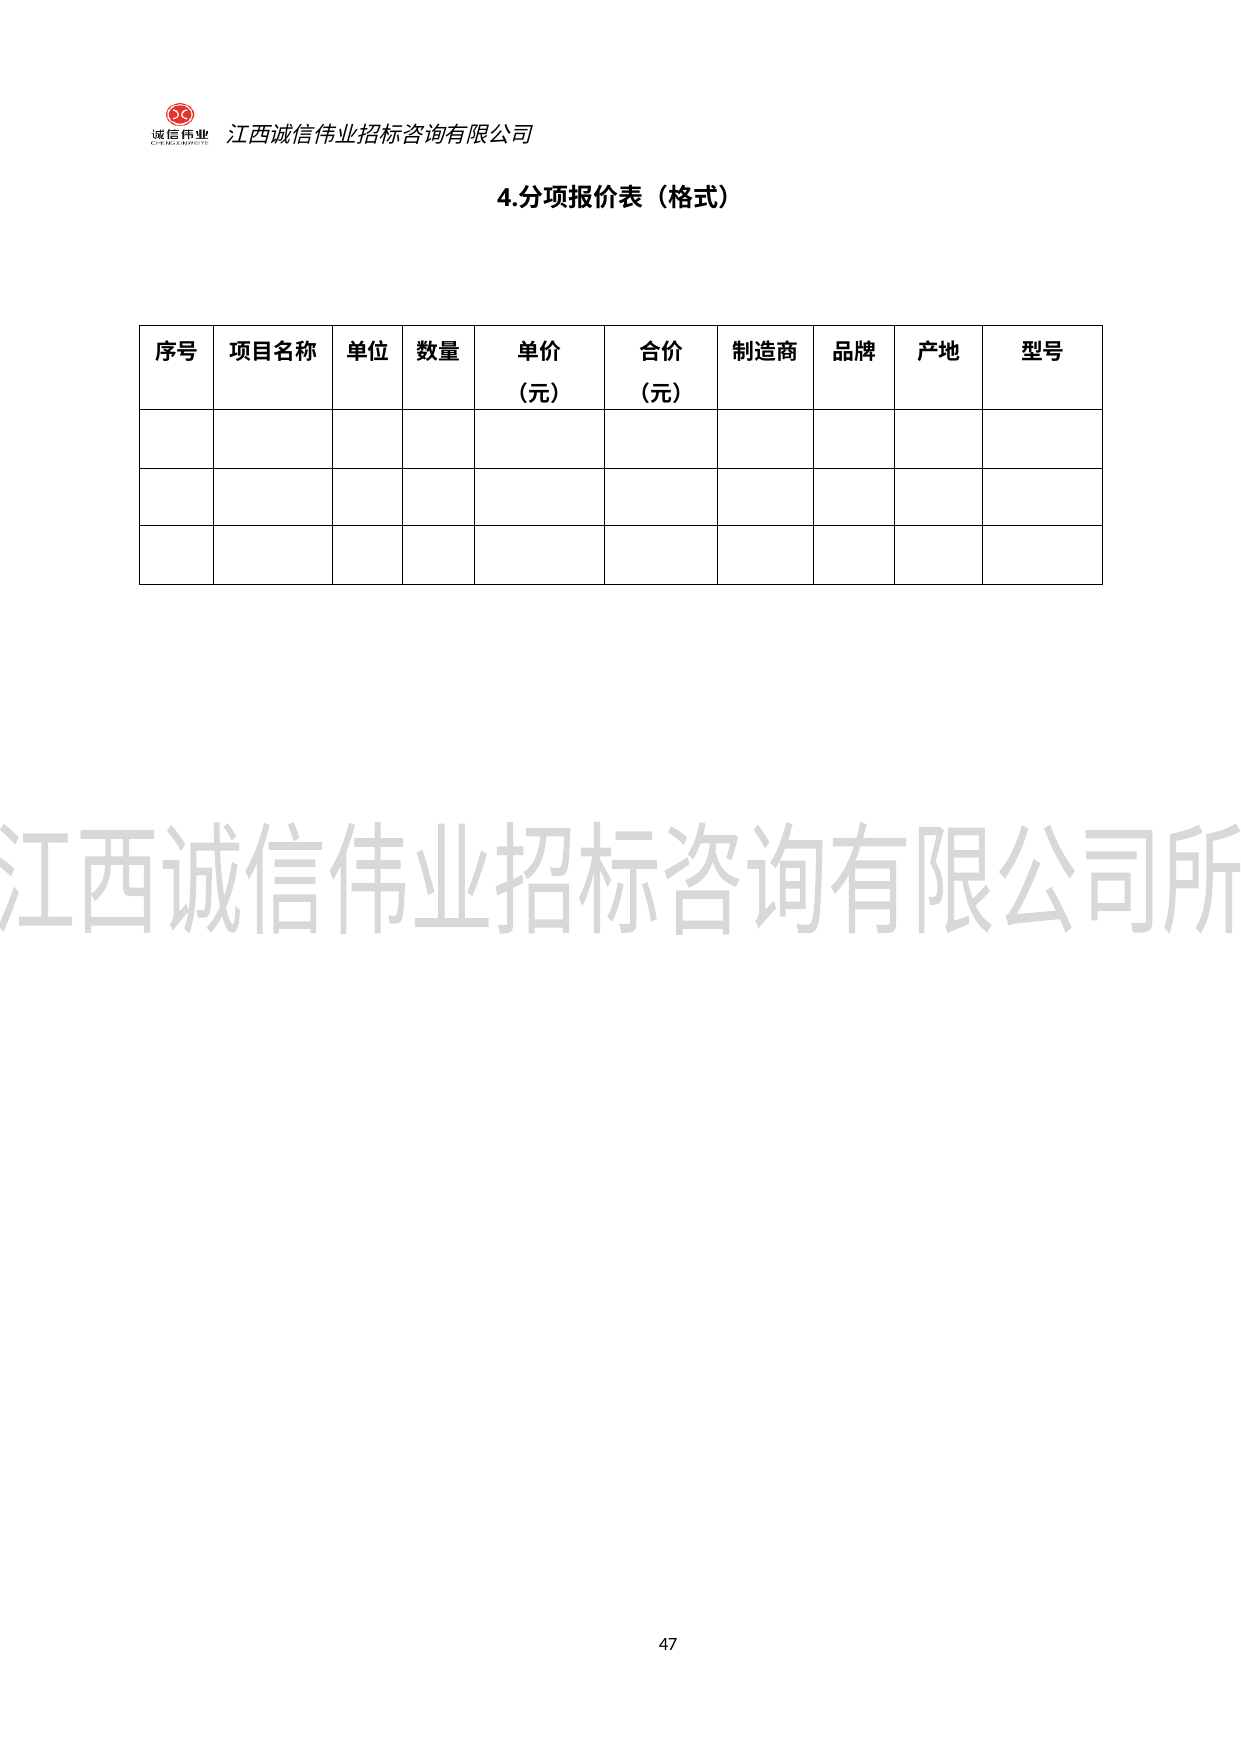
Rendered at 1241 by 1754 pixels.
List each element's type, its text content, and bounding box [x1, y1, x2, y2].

table_cell [895, 410, 982, 467]
picture [150, 102, 209, 145]
table_cell [333, 410, 402, 467]
table_cell [475, 526, 604, 583]
table_cell [983, 410, 1102, 467]
table_header 单位 [333, 326, 402, 409]
table_cell [718, 410, 813, 467]
table_header 数量 [403, 326, 474, 409]
table_header 合价（元） [605, 326, 717, 409]
table_cell [333, 526, 402, 583]
table_header 单价（元） [475, 326, 604, 409]
table_cell [333, 469, 402, 525]
table_cell [718, 469, 813, 525]
table_cell [140, 469, 213, 525]
table_header 产地 [895, 326, 982, 409]
table_cell [475, 469, 604, 525]
table_header 序号 [140, 326, 213, 409]
table_cell [214, 526, 332, 583]
table_cell [475, 410, 604, 467]
table_header 型号 [983, 326, 1102, 409]
table_cell [214, 410, 332, 467]
table_cell [718, 526, 813, 583]
table_cell [895, 469, 982, 525]
subtitle 4.分项报价表（格式） [150, 163, 1090, 228]
table_cell [983, 469, 1102, 525]
table_header 制造商 [718, 326, 813, 409]
table_cell [605, 526, 717, 583]
table_cell [140, 526, 213, 583]
table_cell [814, 526, 894, 583]
table_cell [403, 526, 474, 583]
table_cell [605, 410, 717, 467]
table_cell [403, 469, 474, 525]
table_cell [983, 526, 1102, 583]
table_cell [605, 469, 717, 525]
table_cell [814, 469, 894, 525]
table_cell [403, 410, 474, 467]
table_cell [140, 410, 213, 467]
table_cell [214, 469, 332, 525]
table_cell [895, 526, 982, 583]
table_cell [814, 410, 894, 467]
table_header 项目名称 [214, 326, 332, 409]
table_header 品牌 [814, 326, 894, 409]
